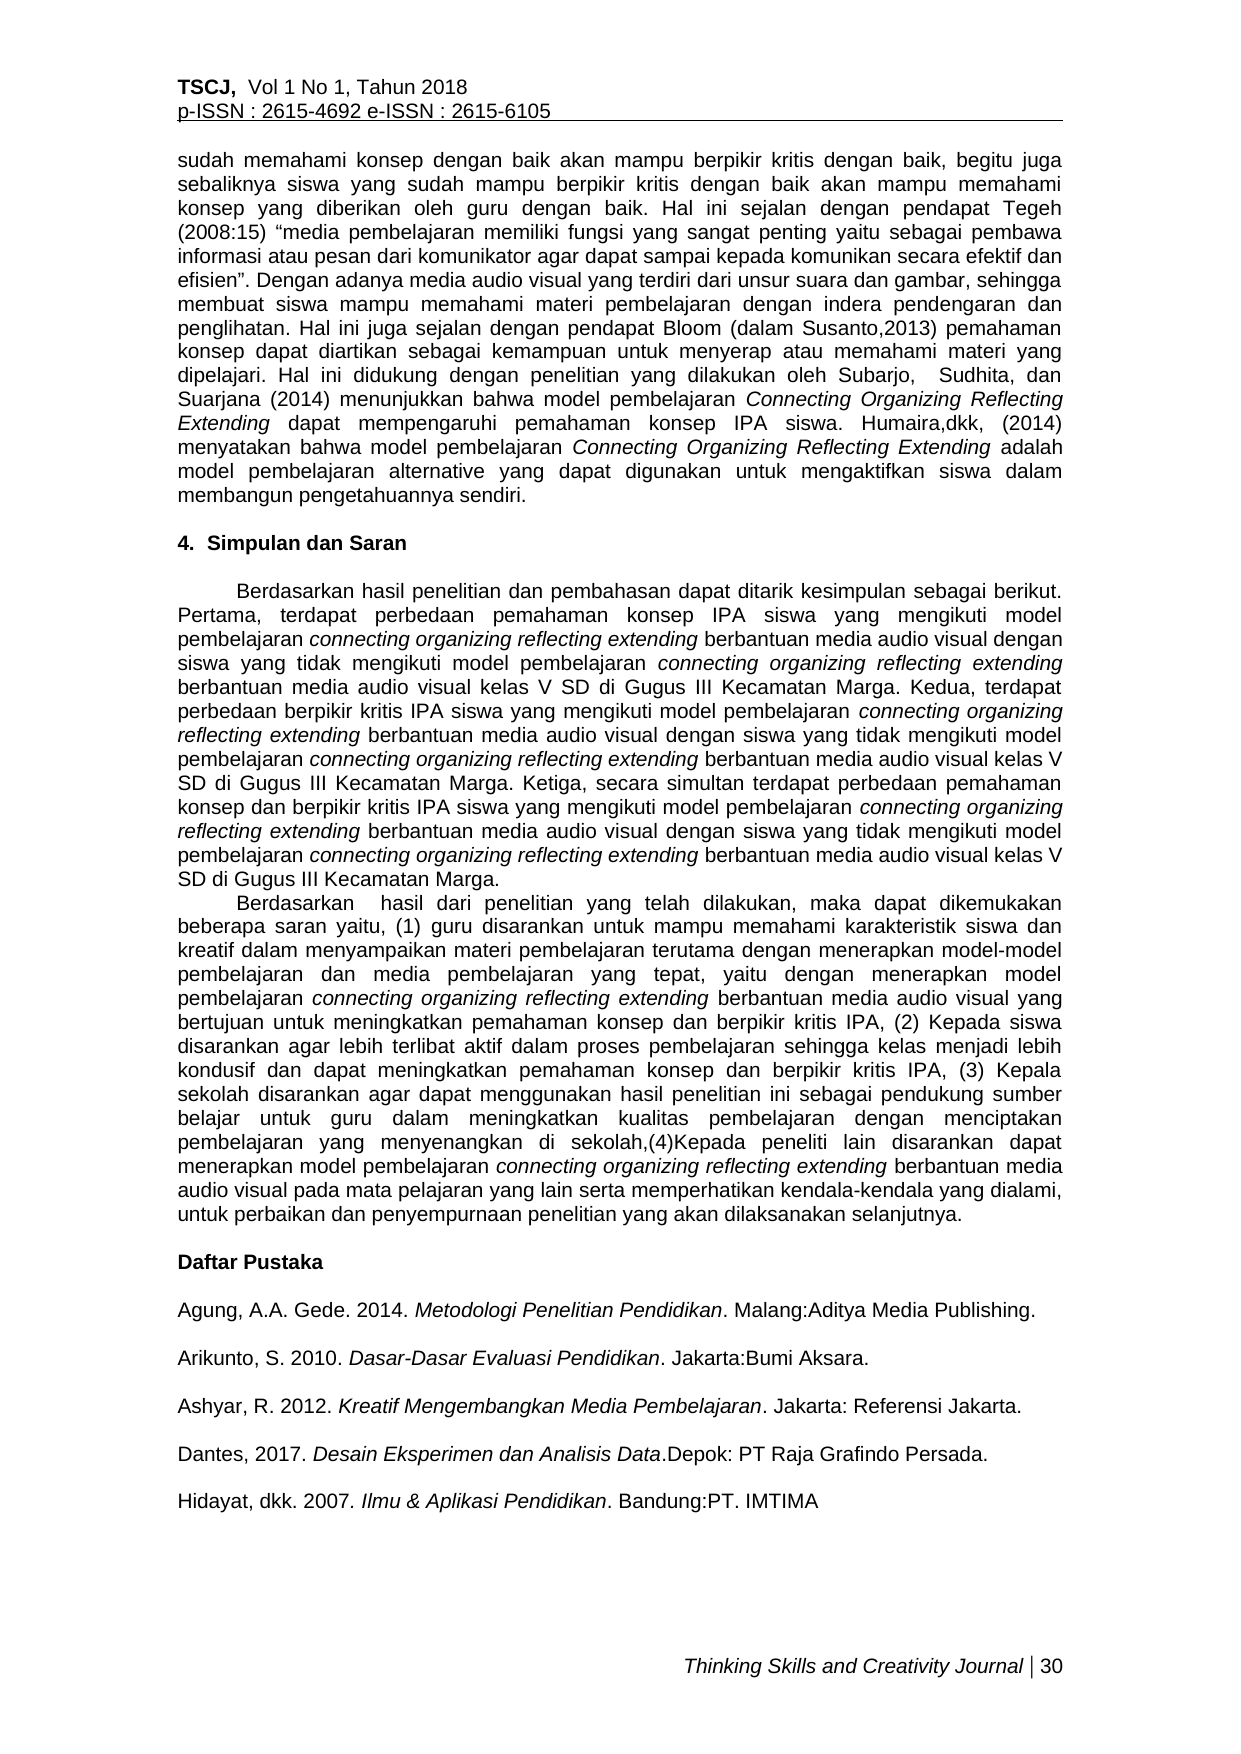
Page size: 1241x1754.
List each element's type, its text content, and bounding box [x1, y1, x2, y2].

text Daftar Pustaka [177, 1250, 1063, 1274]
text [177, 148, 1063, 507]
text Arikunto, S. 2010. Dasar-Dasar Evaluasi Pendidikan. Jakarta:Bumi Aksara. [177, 1346, 1063, 1369]
text Berdasarkan hasil dari penelitian yang telah dilakukan, maka dapat dikemukakan beberapa saran yaitu, (1) guru disarankan untuk mampu memahami karakteristik siswa dan kreatif dalam menyampaikan materi pembelajaran terutama dengan menerapkan model-model pembelajaran dan media pembelajaran yang tepat, yaitu dengan menerapkan model pembelajaran connecting organizing reflecting extending berbantuan media audio visual yang bertujuan untuk meningkatkan pemahaman konsep dan berpikir kritis IPA, (2) Kepada siswa disarankan agar lebih terlibat aktif dalam proses pembelajaran sehingga kelas menjadi lebih kondusif dan dapat meningkatkan pemahaman konsep dan berpikir kritis IPA, (3) Kepala sekolah disarankan agar dapat menggunakan hasil penelitian ini sebagai pendukung sumber belajar untuk guru dalam meningkatkan kualitas pembelajaran dengan menciptakan pembelajaran yang menyenangkan di sekolah,(4)Kepada peneliti lain disarankan dapat menerapkan model pembelajaran connecting organizing reflecting extending berbantuan media audio visual pada mata pelajaran yang lain serta memperhatikan kendala-kendala yang dialami, untuk perbaikan dan penyempurnaan penelitian yang akan dilaksanakan selanjutnya. [177, 890, 1063, 1226]
text Ashyar, R. 2012. Kreatif Mengembangkan Media Pembelajaran. Jakarta: Referensi Jakarta. [177, 1393, 1063, 1417]
list Simpulan dan Saran [177, 531, 1063, 555]
text Berdasarkan hasil penelitian dan pembahasan dapat ditarik kesimpulan sebagai berikut. Pertama, terdapat perbedaan pemahaman konsep IPA siswa yang mengikuti model pembelajaran connecting organizing reflecting extending berbantuan media audio visual dengan siswa yang tidak mengikuti model pembelajaran connecting organizing reflecting extending berbantuan media audio visual kelas V SD di Gugus III Kecamatan Marga. Kedua, terdapat perbedaan berpikir kritis IPA siswa yang mengikuti model pembelajaran connecting organizing reflecting extending berbantuan media audio visual dengan siswa yang tidak mengikuti model pembelajaran connecting organizing reflecting extending berbantuan media audio visual kelas V SD di Gugus III Kecamatan Marga. Ketiga, secara simultan terdapat perbedaan pemahaman konsep dan berpikir kritis IPA siswa yang mengikuti model pembelajaran connecting organizing reflecting extending berbantuan media audio visual dengan siswa yang tidak mengikuti model pembelajaran connecting organizing reflecting extending berbantuan media audio visual kelas V SD di Gugus III Kecamatan Marga. [177, 579, 1063, 890]
text Agung, A.A. Gede. 2014. Metodologi Penelitian Pendidikan. Malang:Aditya Media Publishing. [177, 1298, 1063, 1322]
text Hidayat, dkk. 2007. Ilmu & Aplikasi Pendidikan. Bandung:PT. IMTIMA [177, 1489, 1063, 1513]
text Dantes, 2017. Desain Eksperimen dan Analisis Data.Depok: PT Raja Grafindo Persada. [177, 1441, 1063, 1465]
